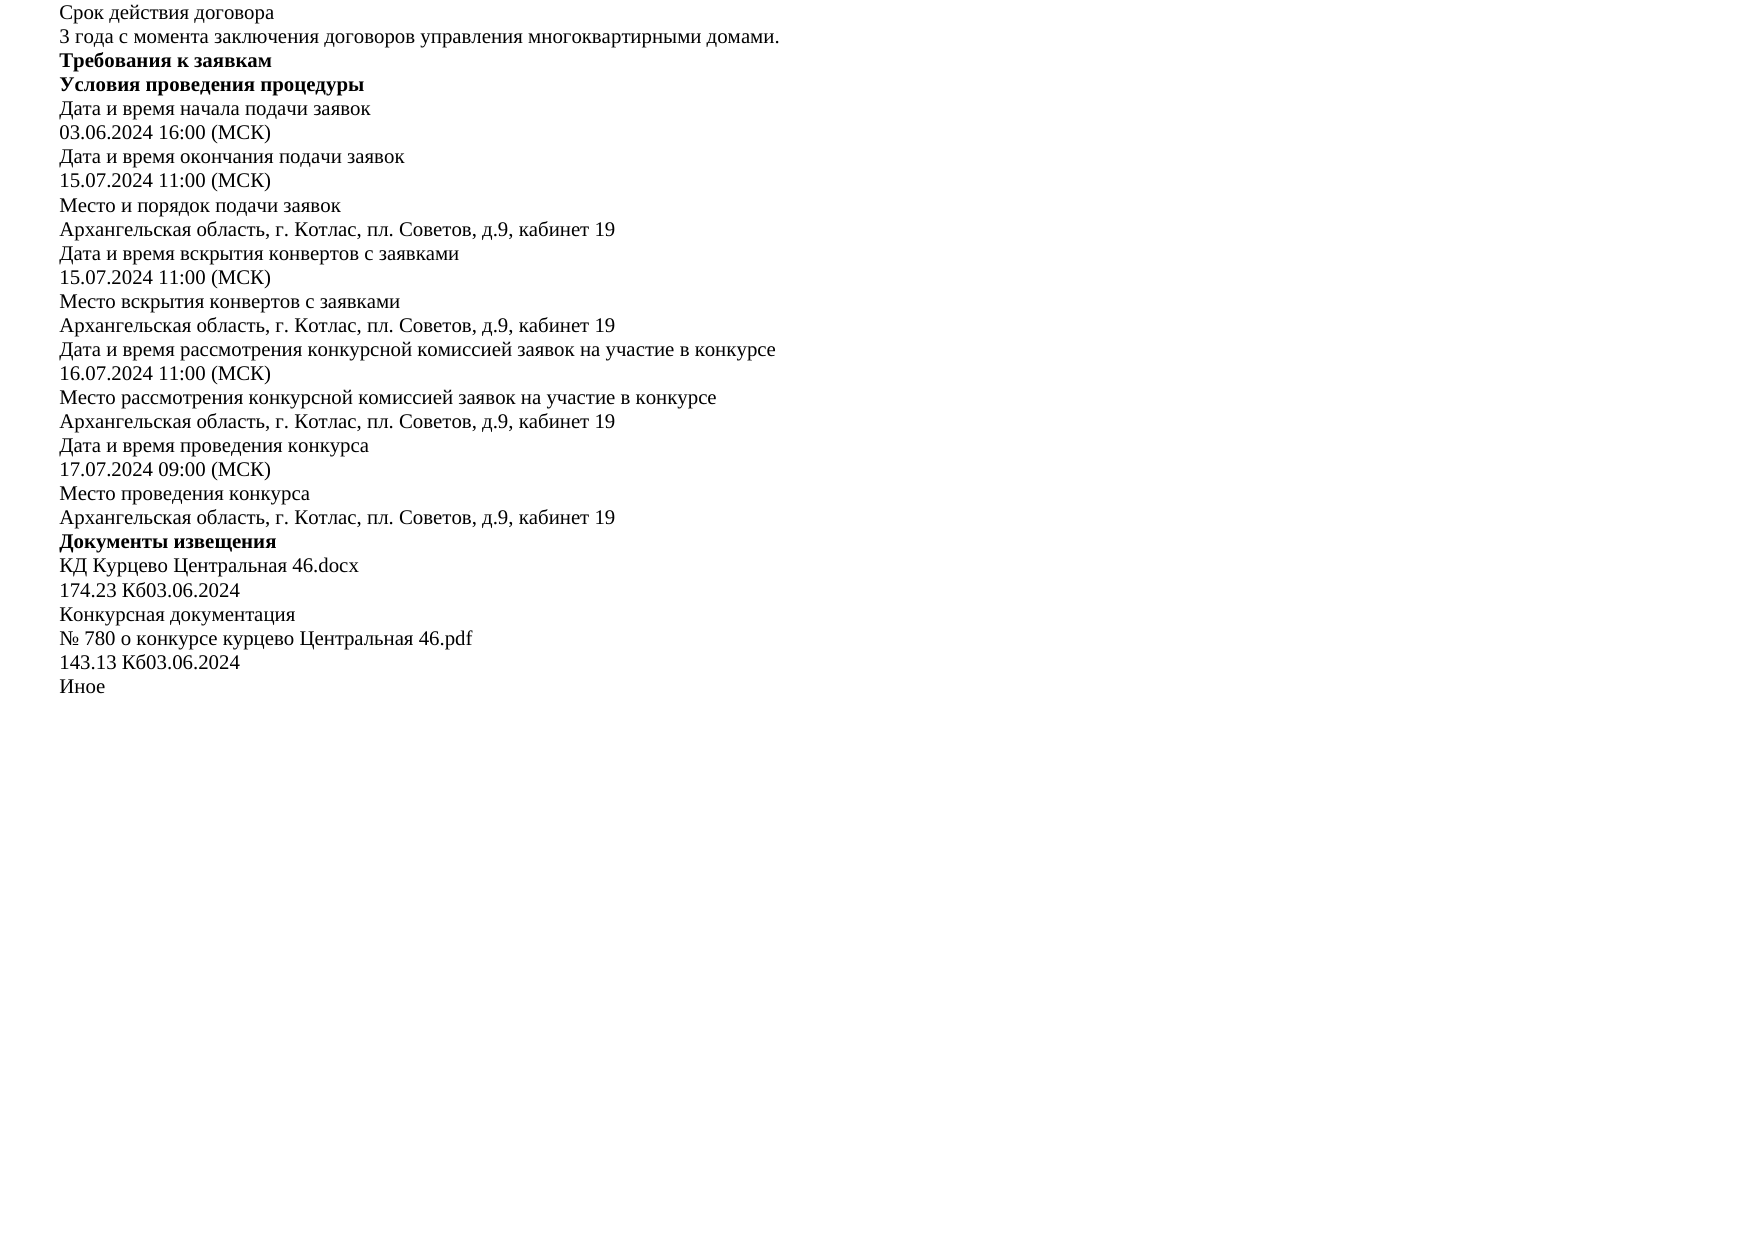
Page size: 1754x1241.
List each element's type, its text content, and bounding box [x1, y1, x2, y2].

text КД Курцево Центральная 46.docx [59, 553, 1695, 577]
text Архангельская область, г. Котлас, пл. Советов, д.9, кабинет 19 [59, 313, 1695, 337]
text 15.07.2024 11:00 (МСК) [59, 168, 1695, 192]
text 143.13 Кб03.06.2024 [59, 650, 1695, 674]
text 17.07.2024 09:00 (МСК) [59, 457, 1695, 481]
text Место вскрытия конвертов с заявками [59, 289, 1695, 313]
text Дата и время начала подачи заявок [59, 96, 1695, 120]
text Требования к заявкам [59, 48, 1695, 72]
text № 780 о конкурсе курцево Центральная 46.pdf [59, 626, 1695, 650]
text Условия проведения процедуры [59, 72, 1695, 96]
text Документы извещения [59, 529, 1695, 553]
text 3 года с момента заключения договоров управления многоквартирными домами. [59, 24, 1695, 48]
text Дата и время проведения конкурса [59, 433, 1695, 457]
text Дата и время рассмотрения конкурсной комиссией заявок на участие в конкурсе [59, 337, 1695, 361]
text 15.07.2024 11:00 (МСК) [59, 265, 1695, 289]
text Конкурсная документация [59, 602, 1695, 626]
text Место и порядок подачи заявок [59, 192, 1695, 217]
text Место проведения конкурса [59, 481, 1695, 505]
text Место рассмотрения конкурсной комиссией заявок на участие в конкурсе [59, 385, 1695, 409]
text Дата и время вскрытия конвертов с заявками [59, 241, 1695, 265]
text 16.07.2024 11:00 (МСК) [59, 361, 1695, 385]
text Архангельская область, г. Котлас, пл. Советов, д.9, кабинет 19 [59, 217, 1695, 241]
text Архангельская область, г. Котлас, пл. Советов, д.9, кабинет 19 [59, 409, 1695, 433]
text Архангельская область, г. Котлас, пл. Советов, д.9, кабинет 19 [59, 505, 1695, 529]
text Срок действия договора [59, 0, 1695, 24]
text Дата и время окончания подачи заявок [59, 144, 1695, 168]
text 03.06.2024 16:00 (МСК) [59, 120, 1695, 144]
text 174.23 Кб03.06.2024 [59, 577, 1695, 602]
text Иное [59, 674, 1695, 698]
